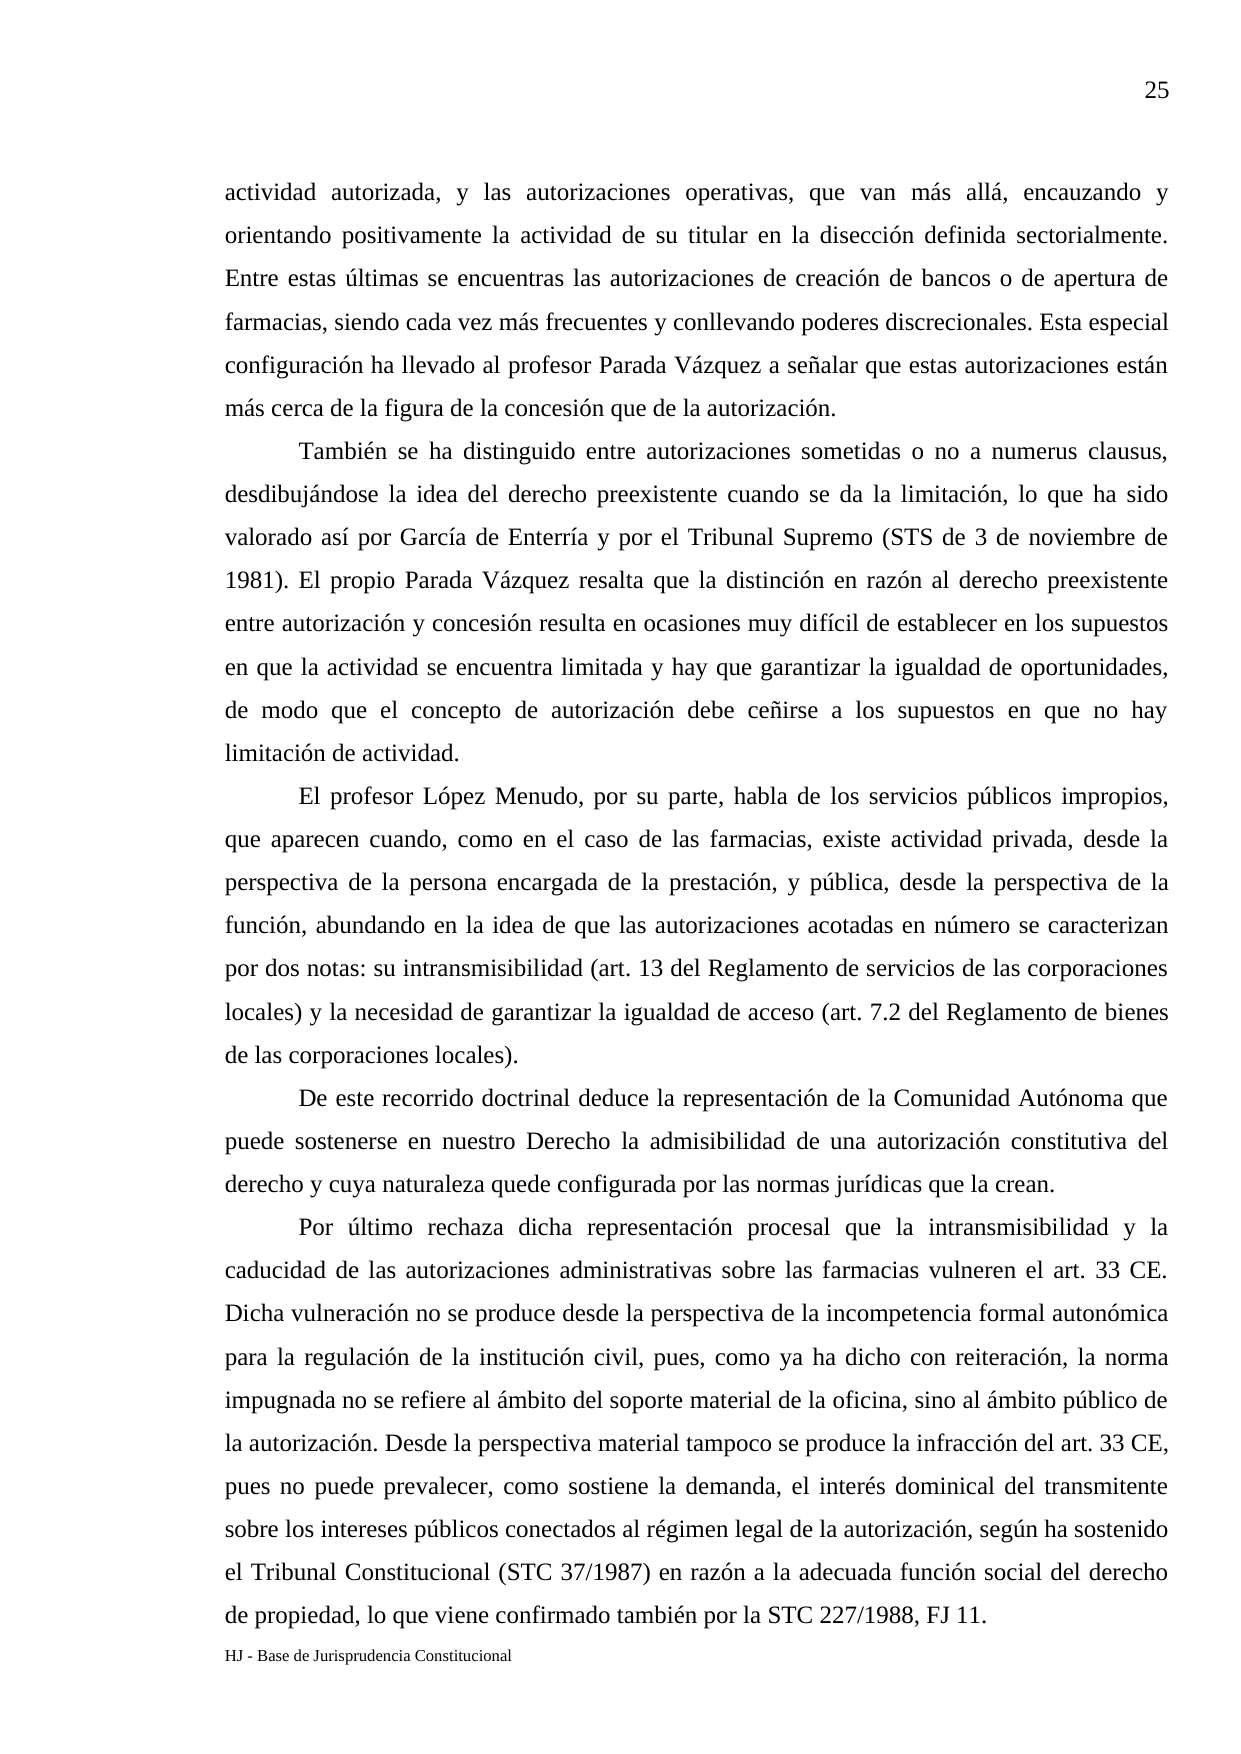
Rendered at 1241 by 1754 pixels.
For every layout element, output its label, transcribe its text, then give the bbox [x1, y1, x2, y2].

text Por último rechaza dicha representación procesal que la intransmisibilidad y la caducidad de las autorizaciones administrativas sobre las farmacias vulneren el art. 33 CE. Dicha vulneración no se produce desde la perspectiva de la incompetencia formal autonómica para la regulación de la institución civil, pues, como ya ha dicho con reiteración, la norma impugnada no se refiere al ámbito del soporte material de la oficina, sino al ámbito público de la autorización. Desde la perspectiva material tampoco se produce la infracción del art. 33 CE, pues no puede prevalecer, como sostiene la demanda, el interés dominical del transmitente sobre los intereses públicos conectados al régimen legal de la autorización, según ha sostenido el Tribunal Constitucional (STC 37/1987) en razón a la adecuada función social del derecho de propiedad, lo que viene confirmado también por la STC 227/1988, FJ 11. [224, 1212, 1169, 1629]
text También se ha distinguido entre autorizaciones sometidas o no a numerus clausus, desdibujándose la idea del derecho preexistente cuando se da la limitación, lo que ha sido valorado así por García de Enterría y por el Tribunal Supremo (STS de 3 de noviembre de 1981). El propio Parada Vázquez resalta que la distinción en razón al derecho preexistente entre autorización y concesión resulta en ocasiones muy difícil de establecer en los supuestos en que la actividad se encuentra limitada y hay que garantizar la igualdad de oportunidades, de modo que el concepto de autorización debe ceñirse a los supuestos en que no hay limitación de actividad. [224, 436, 1169, 767]
text De este recorrido doctrinal deduce la representación de la Comunidad Autónoma que puede sostenerse en nuestro Derecho la admisibilidad de una autorización constitutiva del derecho y cuya naturaleza quede configurada por las normas jurídicas que la crean. [224, 1083, 1169, 1198]
text El profesor López Menudo, por su parte, habla de los servicios públicos impropios, que aparecen cuando, como en el caso de las farmacias, existe actividad privada, desde la perspectiva de la persona encargada de la prestación, y pública, desde la perspectiva de la función, abundando en la idea de que las autorizaciones acotadas en número se caracterizan por dos notas: su intransmisibilidad (art. 13 del Reglamento de servicios de las corporaciones locales) y la necesidad de garantizar la igualdad de acceso (art. 7.2 del Reglamento de bienes de las corporaciones locales). [224, 781, 1169, 1068]
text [224, 177, 1169, 422]
